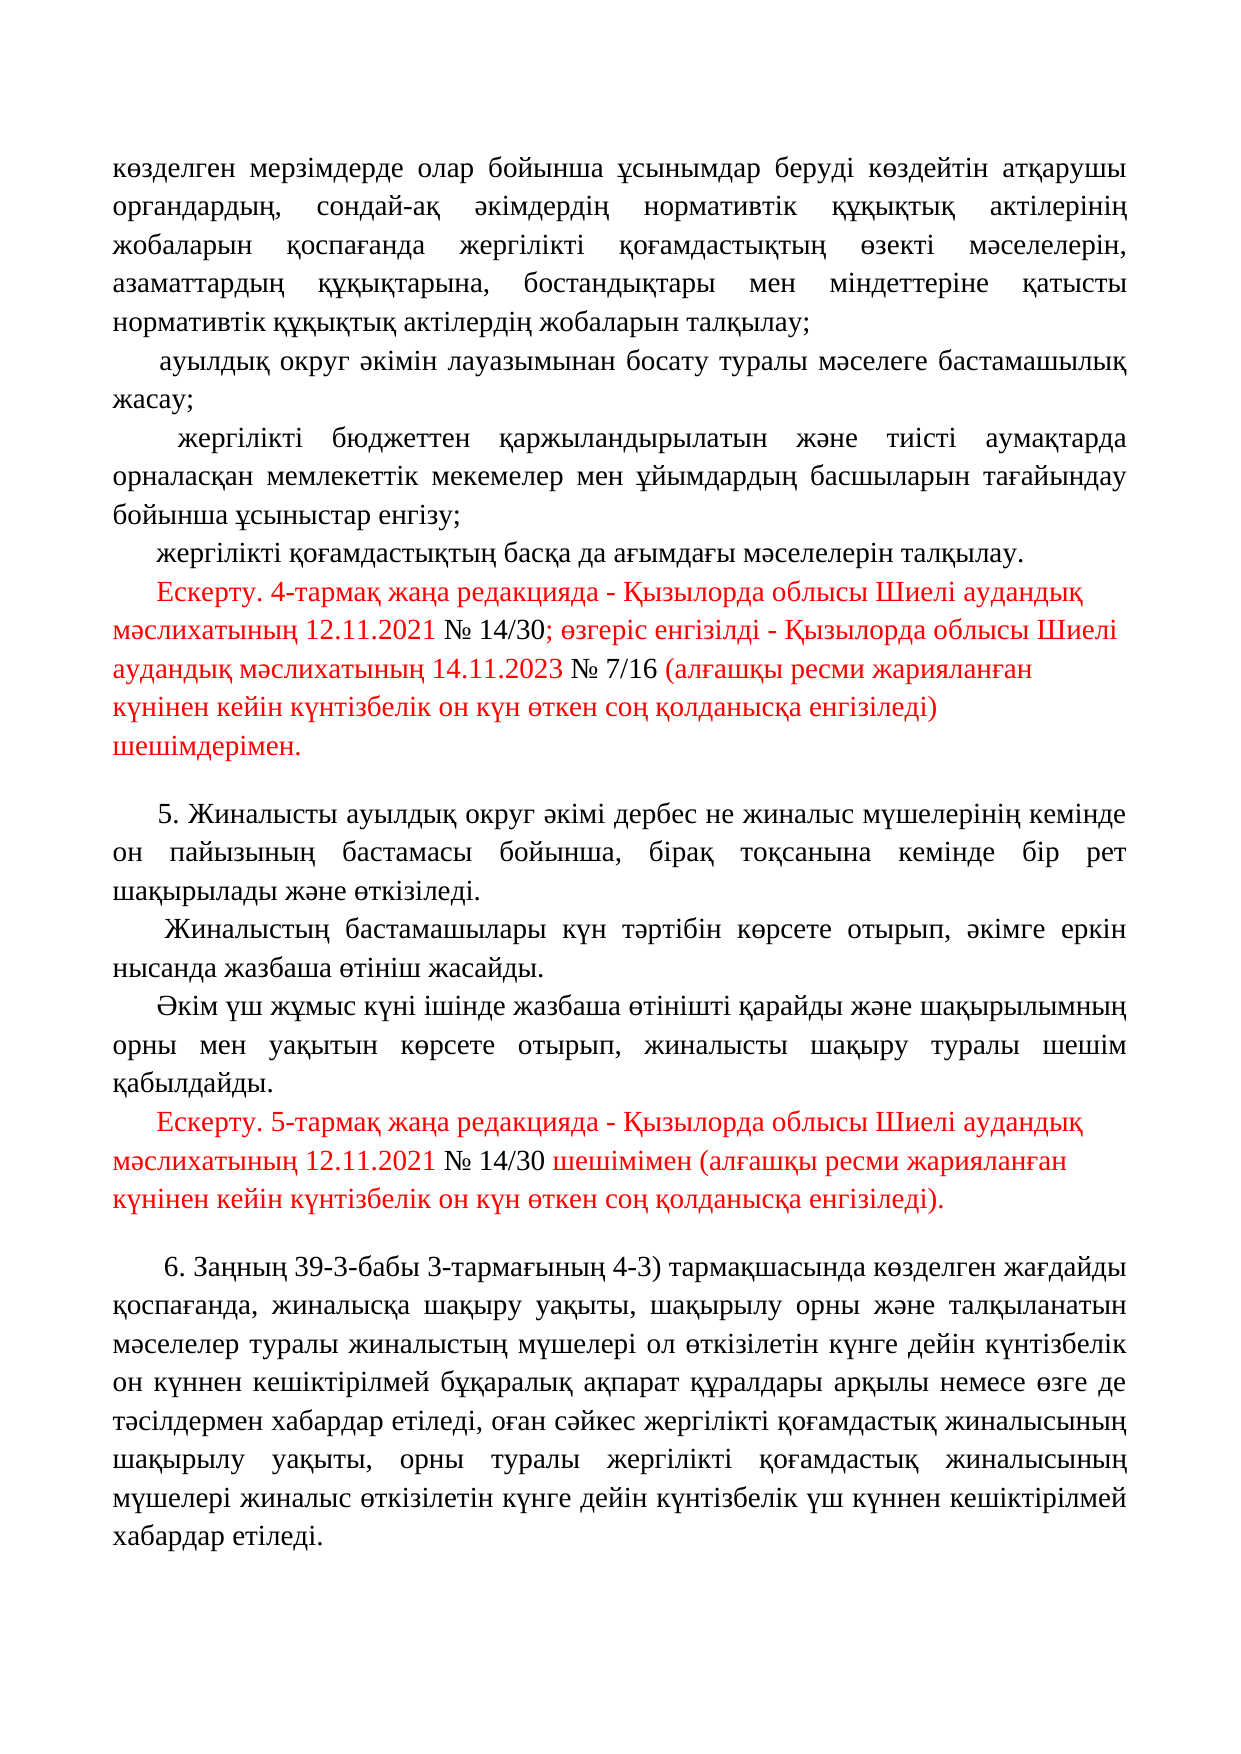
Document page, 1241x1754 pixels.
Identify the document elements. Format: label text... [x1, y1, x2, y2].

text жергілікті бюджеттен қаржыландырылатын және тиісті аумақтарда орналасқан мемлекеттік мекемелер мен ұйымдардың басшыларын тағайындау бойынша ұсыныстар енгізу; [112, 420, 1128, 530]
text Жиналыстың бастамашылары күн тәртібін көрсете отырып, әкімге еркін нысанда жазбаша өтініш жасайды. [112, 911, 1128, 983]
text ауылдық округ әкімін лауазымынан босату туралы мәселеге бастамашылық жасау; [112, 343, 1128, 415]
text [112, 150, 1128, 338]
text 6. Заңның 39-3-бабы 3-тармағының 4-3) тармақшасында көзделген жағдайды қоспағанда, жиналысқа шақыру уақыты, шақырылу орны және талқыланатын мәселелер туралы жиналыстың мүшелері ол өткізілетін күнге дейін күнтізбелік он күннен кешіктірілмей бұқаралық ақпарат құралдары арқылы немесе өзге де тәсілдермен хабардар етіледі, оған сәйкес жергілікті қоғамдастық жиналысының шақырылу уақыты, орны туралы жергілікті қоғамдастық жиналысының мүшелері жиналыс өткізілетін күнге дейін күнтізбелік үш күннен кешіктірілмей хабардар етіледі. [112, 1249, 1128, 1552]
text Әкім үш жұмыс күні ішінде жазбаша өтінішті қарайды және шақырылымның орны мен уақытын көрсете отырып, жиналысты шақыру туралы шешім қабылдайды. [112, 988, 1128, 1099]
text 5. Жиналысты ауылдық округ әкімі дербес не жиналыс мүшелерінің кемінде он пайызының бастамасы бойынша, бірақ тоқсанына кемінде бір рет шақырылады және өткізіледі. [112, 796, 1128, 906]
text жергілікті қоғамдастықтың басқа да ағымдағы мәселелерін талқылау. [112, 535, 1128, 569]
text Ескерту. 5-тармақ жаңа редакцияда - Қызылорда облысы Шиелі аудандық мәслихатының 12.11.2021 № 14/30 шешімімен (алғашқы ресми жарияланған күнінен кейін күнтізбелік он күн өткен соң қолданысқа енгізіледі). [112, 1104, 1128, 1245]
text Ескерту. 4-тармақ жаңа редакцияда - Қызылорда облысы Шиелі аудандық мәслихатының 12.11.2021 № 14/30; өзгеріс енгізілді - Қызылорда облысы Шиелі аудандық мәслихатының 14.11.2023 № 7/16 (алғашқы ресми жарияланған күнінен кейін күнтізбелік он күн өткен соң қолданысқа енгізіледі) шешімдерімен. [112, 574, 1128, 792]
